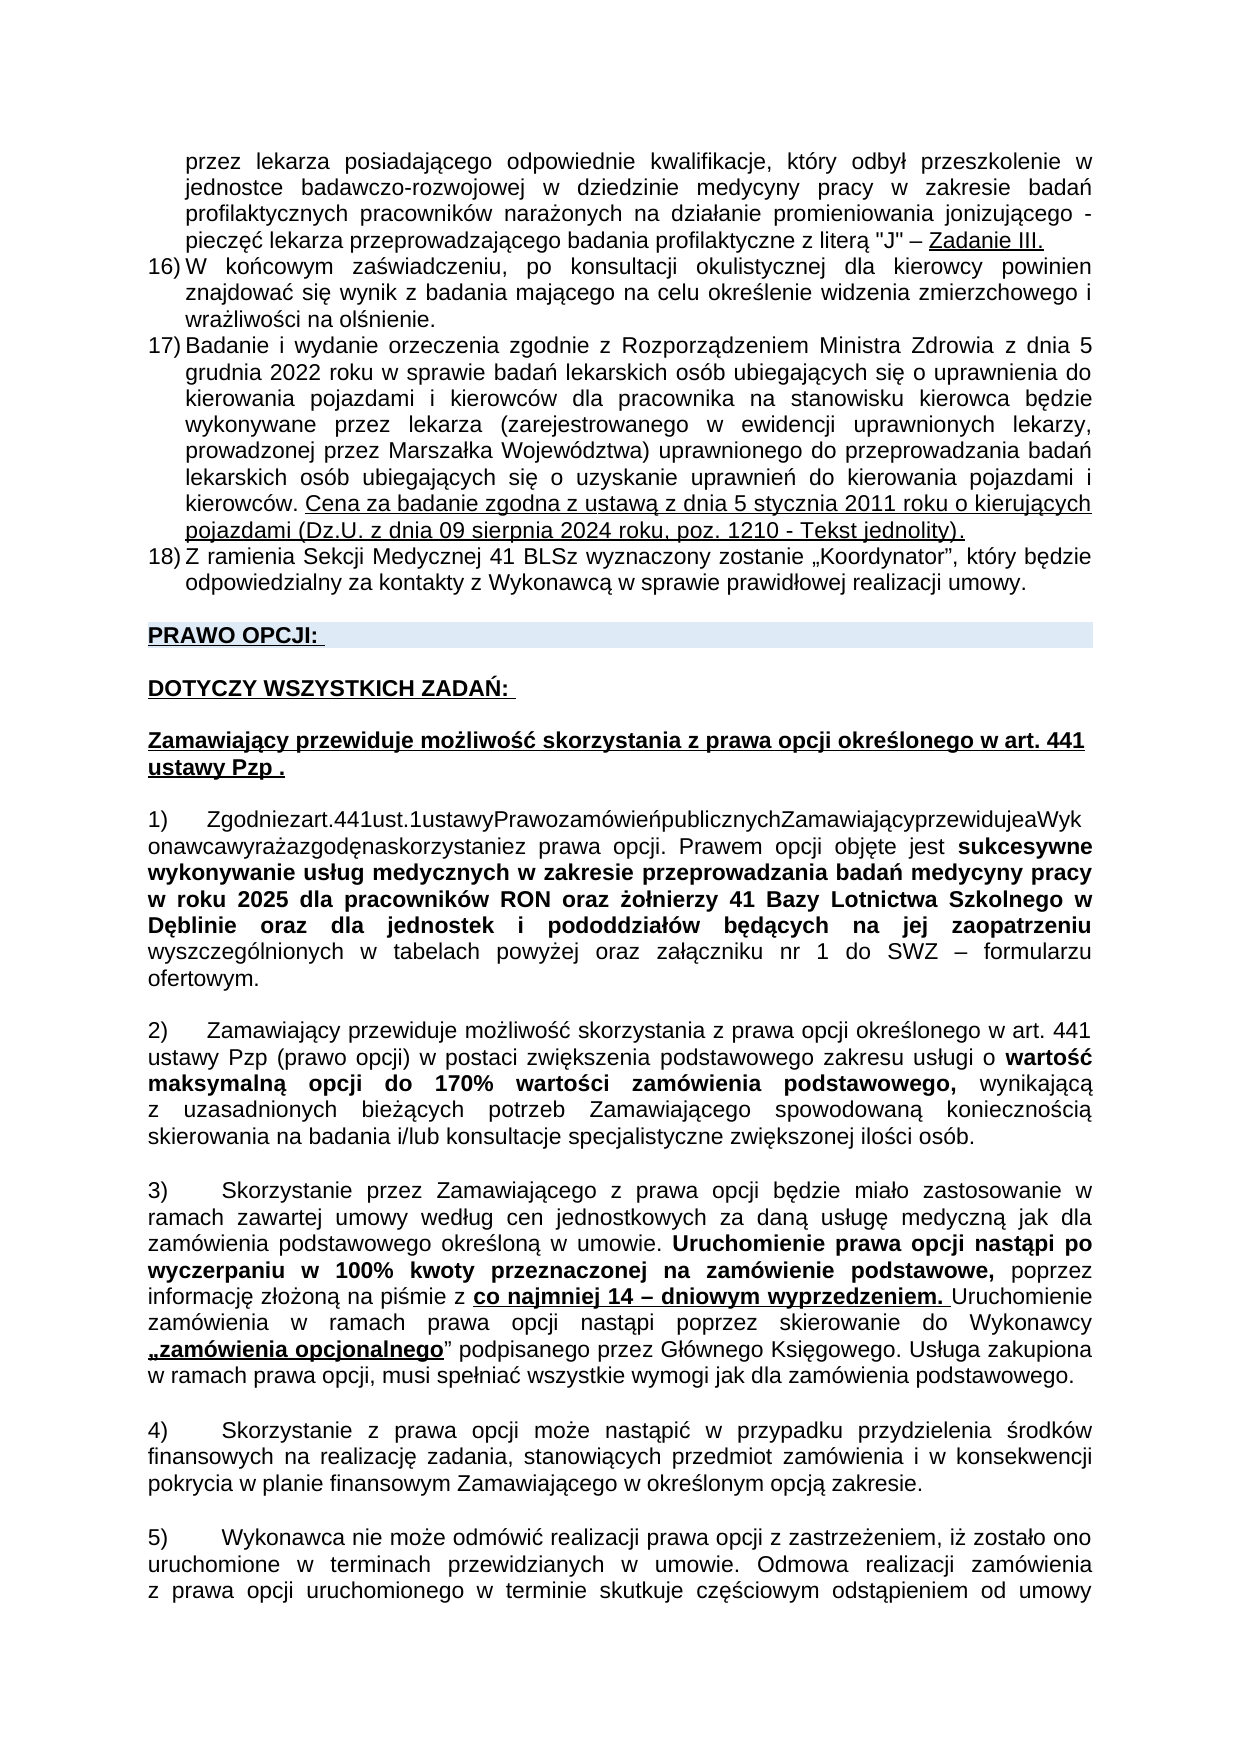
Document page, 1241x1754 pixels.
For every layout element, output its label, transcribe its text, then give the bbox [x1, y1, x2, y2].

list Z ramienia Sekcji Medycznej 41 BLSz wyznaczony zostanie „Koordynator”, który będzie odpowiedzialny za kontakty z Wykonawcą w sprawie prawidłowej realizacji umowy. [148, 543, 1093, 596]
text DOTYCZY WSZYSTKICH ZADAŃ: [148, 675, 1093, 701]
list W końcowym zaświadczeniu, po konsultacji okulistycznej dla kierowcy powinien znajdować się wynik z badania mającego na celu określenie widzenia zmierzchowego i wrażliwości na olśnienie. [148, 253, 1093, 332]
list Badanie i wydanie orzeczenia zgodnie z Rozporządzeniem Ministra Zdrowia z dnia 5 grudnia 2022 roku w sprawie badań lekarskich osób ubiegających się o uprawnienia do kierowania pojazdami i kierowców dla pracownika na stanowisku kierowca będzie wykonywane przez lekarza (zarejestrowanego w ewidencji uprawnionych lekarzy, prowadzonej przez Marszałka Województwa) uprawnionego do przeprowadzania badań lekarskich osób ubiegających się o uzyskanie uprawnień do kierowania pojazdami i kierowców. Cena za badanie zgodna z ustawą z dnia 5 stycznia 2011 roku o kierujących pojazdami (Dz.U. z dnia 09 sierpnia 2024 roku, poz. 1210 - Tekst jednolity). [148, 332, 1093, 543]
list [148, 1524, 1093, 1603]
list Skorzystanie przez Zamawiającego z prawa opcji będzie miało zastosowanie w ramach zawartej umowy według cen jednostkowych za daną usługę medyczną jak dla zamówienia podstawowego określoną w umowie. Uruchomienie prawa opcji nastąpi po wyczerpaniu w 100% kwoty przeznaczonej na zamówienie podstawowe, poprzez informację złożoną na piśmie z co najmniej 14 – dniowym wyprzedzeniem. Uruchomienie zamówienia w ramach prawa opcji nastąpi poprzez skierowanie do Wykonawcy „zamówienia opcjonalnego” podpisanego przez Głównego Księgowego. Usługa zakupiona w ramach prawa opcji, musi spełniać wszystkie wymogi jak dla zamówienia podstawowego. [148, 1177, 1093, 1388]
text Zamawiający przewiduje możliwość skorzystania z prawa opcji określonego w art. 441 [148, 727, 1093, 754]
list Zgodniezart.441ust.1ustawyPrawozamówieńpublicznychZamawiającyprzewidujeaWykonawcawyrażazgodęnaskorzystaniez prawa opcji. Prawem opcji objęte jest sukcesywne wykonywanie usług medycznych w zakresie przeprowadzania badań medycyny pracy w roku 2025 dla pracowników RON oraz żołnierzy 41 Bazy Lotnictwa Szkolnego w Dęblinie oraz dla jednostek i pododdziałów będących na jej zaopatrzeniu wyszczególnionych w tabelach powyżej oraz załączniku nr 1 do SWZ – formularzu ofertowym. [148, 806, 1093, 991]
text PRAWO OPCJI: [148, 622, 1093, 648]
text ustawy Pzp . [148, 754, 1093, 780]
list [148, 148, 1093, 253]
list Zamawiający przewiduje możliwość skorzystania z prawa opcji określonego w art. 441 ustawy Pzp (prawo opcji) w postaci zwiększenia podstawowego zakresu usługi o wartość maksymalną opcji do 170% wartości zamówienia podstawowego, wynikającą z uzasadnionych bieżących potrzeb Zamawiającego spowodowaną koniecznością skierowania na badania i/lub konsultacje specjalistyczne zwiększonej ilości osób. [148, 1017, 1093, 1149]
list Skorzystanie z prawa opcji może nastąpić w przypadku przydzielenia środków finansowych na realizację zadania, stanowiących przedmiot zamówienia i w konsekwencji pokrycia w planie finansowym Zamawiającego w określonym opcją zakresie. [148, 1417, 1093, 1496]
